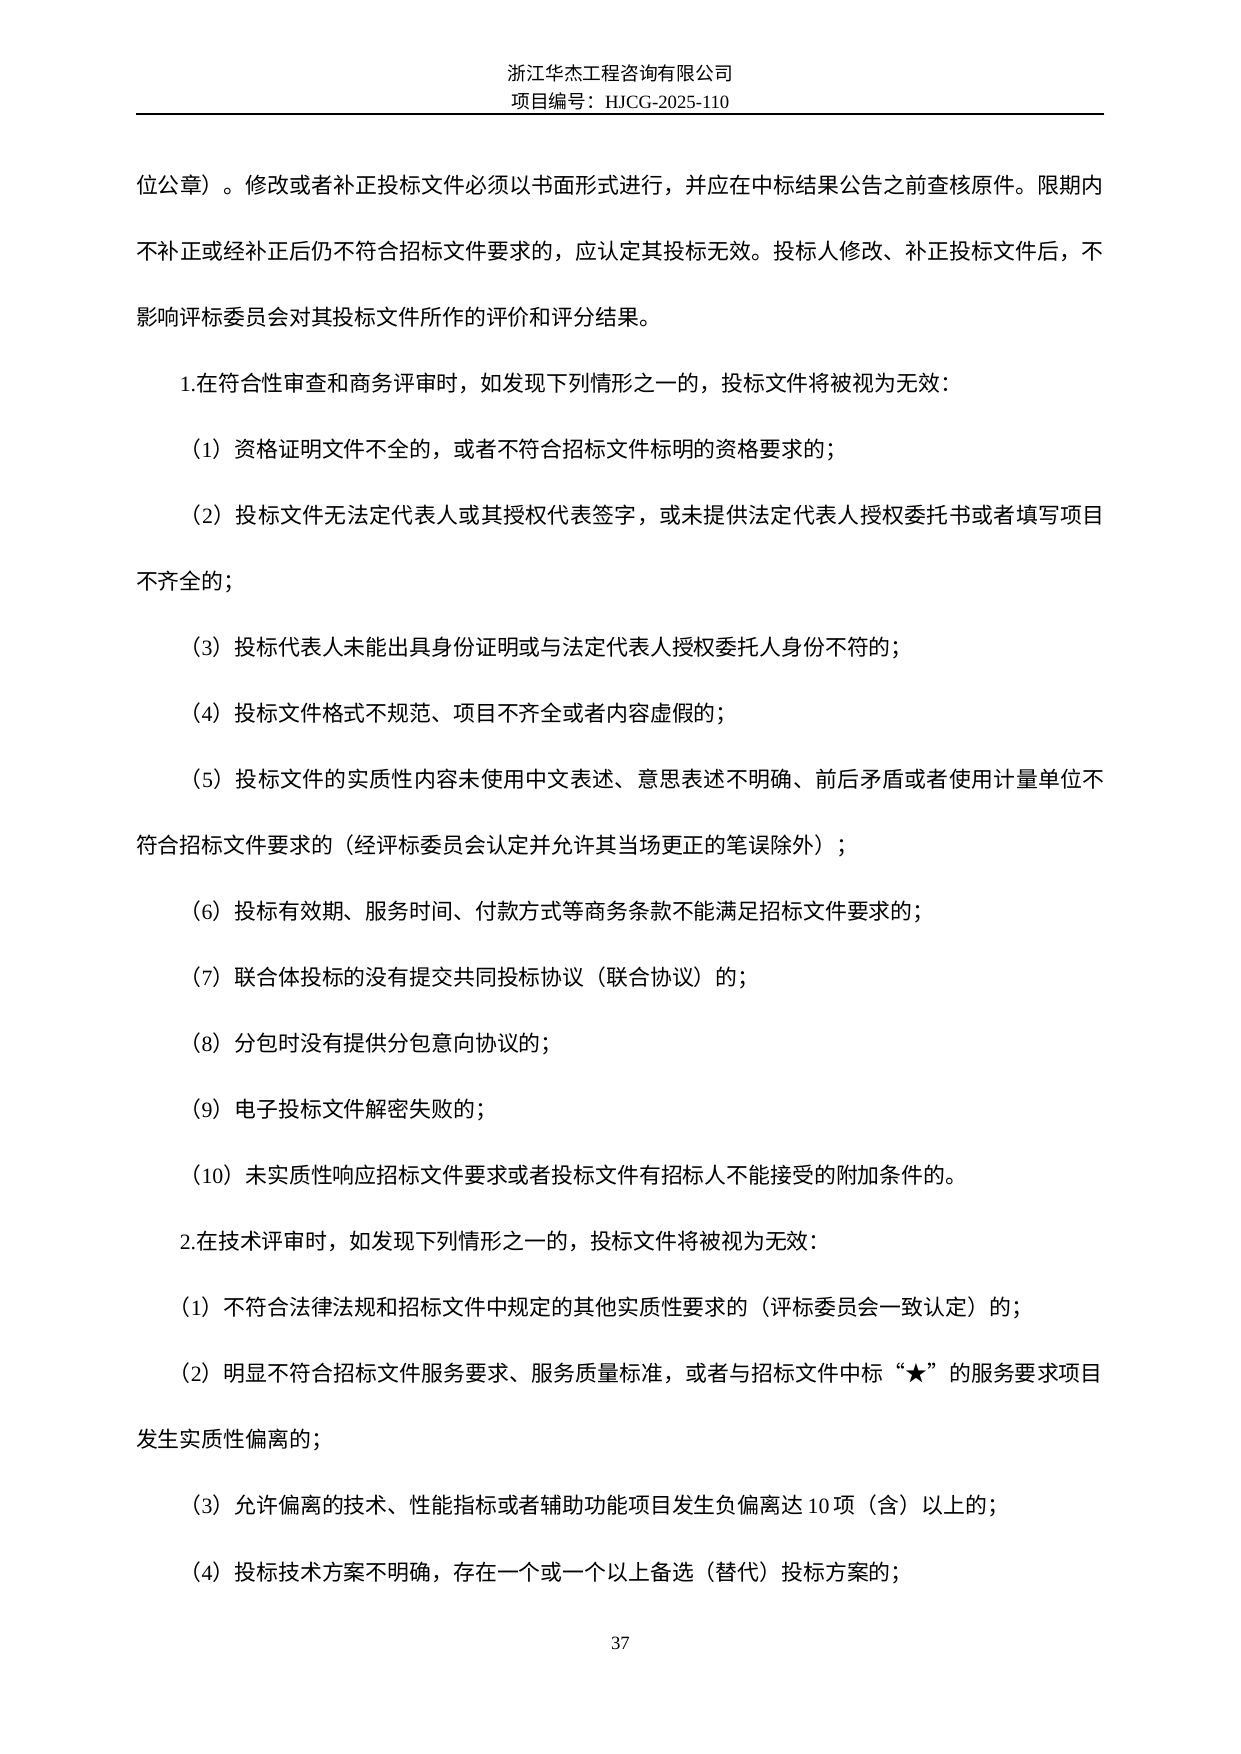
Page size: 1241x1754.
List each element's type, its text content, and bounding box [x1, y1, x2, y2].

text （7）联合体投标的没有提交共同投标协议（联合协议）的； [136, 943, 1104, 1009]
text （6）投标有效期、服务时间、付款方式等商务条款不能满足招标文件要求的； [136, 877, 1104, 943]
text （1）不符合法律法规和招标文件中规定的其他实质性要求的（评标委员会一致认定）的； [136, 1273, 1104, 1339]
text 1.在符合性审查和商务评审时，如发现下列情形之一的，投标文件将被视为无效： [136, 349, 1104, 415]
text （2）投标文件无法定代表人或其授权代表签字，或未提供法定代表人授权委托书或者填写项目不齐全的； [136, 481, 1104, 613]
text （3）允许偏离的技术、性能指标或者辅助功能项目发生负偏离达10项（含）以上的； [136, 1471, 1104, 1537]
text 2.在技术评审时，如发现下列情形之一的，投标文件将被视为无效： [136, 1207, 1104, 1273]
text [136, 151, 1104, 349]
text （8）分包时没有提供分包意向协议的； [136, 1009, 1104, 1075]
text （1）资格证明文件不全的，或者不符合招标文件标明的资格要求的； [136, 415, 1104, 481]
text （2）明显不符合招标文件服务要求、服务质量标准，或者与招标文件中标“★”的服务要求项目发生实质性偏离的； [136, 1339, 1104, 1471]
text （9）电子投标文件解密失败的； [136, 1075, 1104, 1141]
text （5）投标文件的实质性内容未使用中文表述、意思表述不明确、前后矛盾或者使用计量单位不符合招标文件要求的（经评标委员会认定并允许其当场更正的笔误除外）； [136, 745, 1104, 877]
text （3）投标代表人未能出具身份证明或与法定代表人授权委托人身份不符的； [136, 613, 1104, 679]
text （4）投标技术方案不明确，存在一个或一个以上备选（替代）投标方案的； [136, 1537, 1104, 1603]
text （10）未实质性响应招标文件要求或者投标文件有招标人不能接受的附加条件的。 [136, 1141, 1104, 1207]
text （4）投标文件格式不规范、项目不齐全或者内容虚假的； [136, 679, 1104, 745]
